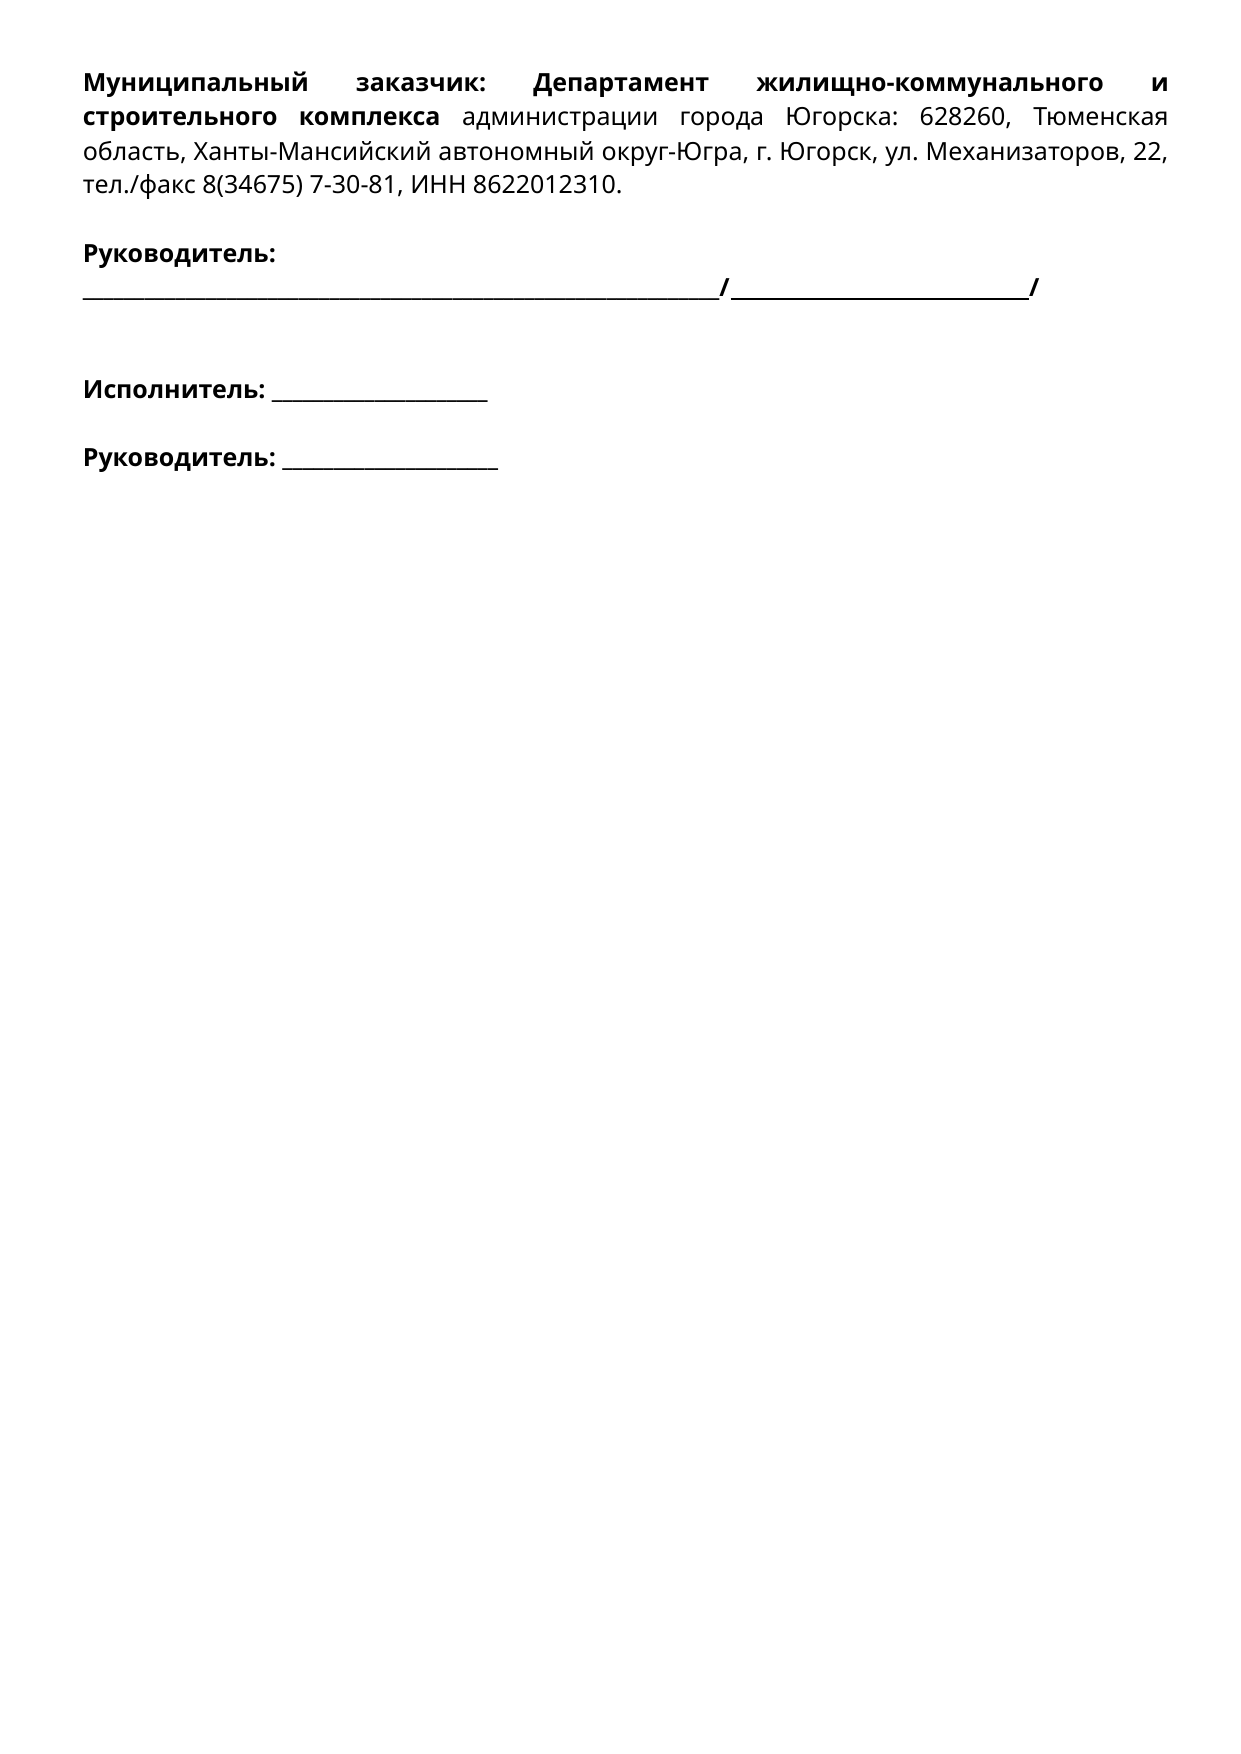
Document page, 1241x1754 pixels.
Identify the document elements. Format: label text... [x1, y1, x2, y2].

text Руководитель: _____________________ [83, 440, 1169, 474]
text ______________________________________________________________/ / [83, 269, 1169, 303]
text Исполнитель: _____________________ [83, 372, 1169, 406]
text Руководитель: [83, 235, 1169, 269]
text Муниципальный заказчик: Департамент жилищно-коммунального и строительного комплекса администрации города Югорска: 628260, Тюменская область, Ханты-Мансийский автономный округ-Югра, г. Югорск, ул. Механизаторов, 22, тел./факс 8(34675) 7-30-81, ИНН 8622012310. [83, 65, 1169, 201]
